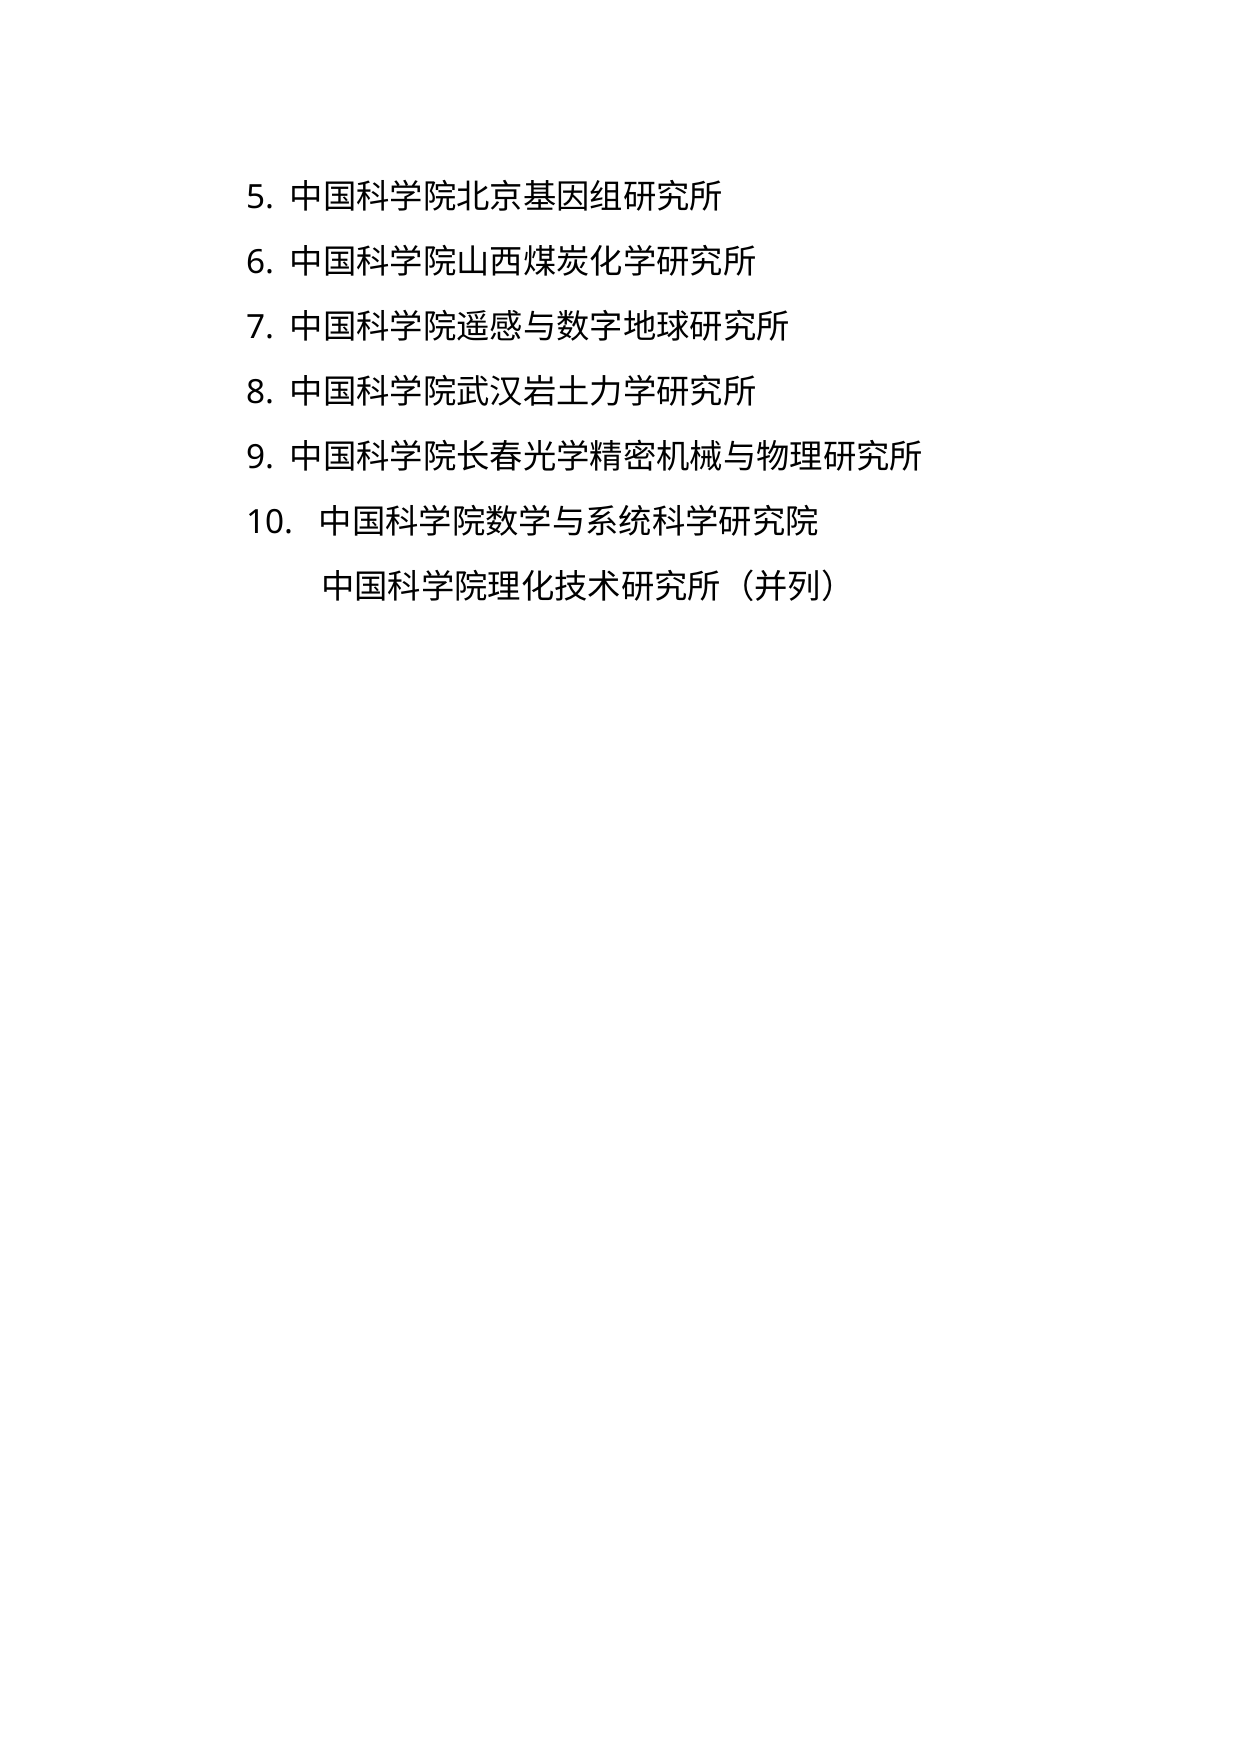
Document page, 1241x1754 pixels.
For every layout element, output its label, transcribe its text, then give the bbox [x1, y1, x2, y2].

list 中国科学院数学与系统科学研究院 [246, 487, 1053, 552]
list 中国科学院武汉岩土力学研究所 [246, 357, 1053, 422]
list 中国科学院山西煤炭化学研究所 [246, 227, 1053, 292]
text 中国科学院理化技术研究所（并列） [187, 552, 1053, 617]
list 中国科学院北京基因组研究所 [246, 162, 1053, 227]
list 中国科学院遥感与数字地球研究所 [246, 292, 1053, 357]
list 中国科学院长春光学精密机械与物理研究所 [246, 422, 1053, 487]
